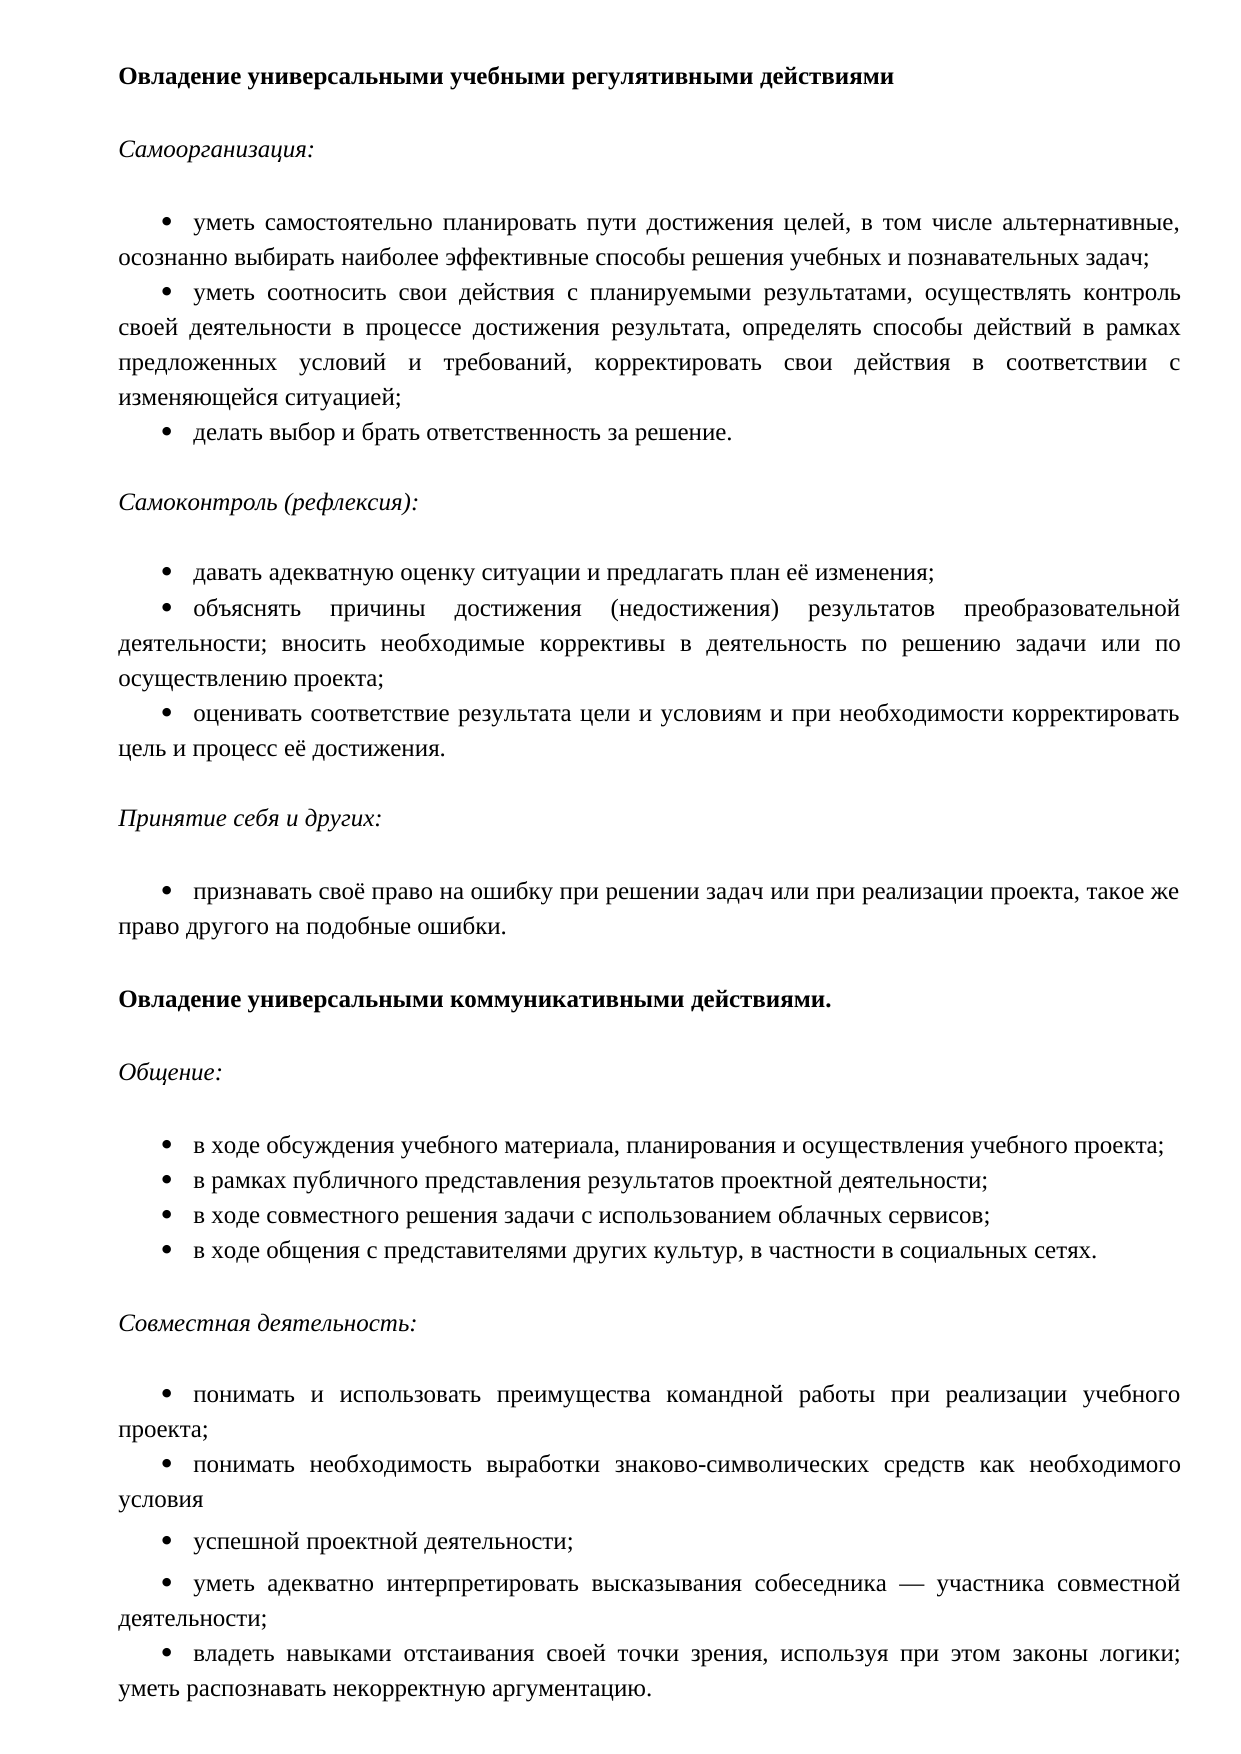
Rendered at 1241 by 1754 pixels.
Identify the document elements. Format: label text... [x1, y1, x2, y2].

list делать выбор и брать ответственность за решение. [118, 417, 1181, 446]
list уметь адекватно интерпретировать высказывания собеседника — участника совместной деятельности; [118, 1568, 1181, 1632]
list в ходе совместного решения задачи с использованием облачных сервисов; [118, 1200, 1181, 1229]
list в ходе общения с представителями других культур, в частности в социальных сетях. [118, 1235, 1181, 1264]
list в рамках публичного представления результатов проектной деятельности; [118, 1165, 1181, 1194]
list в ходе обсуждения учебного материала, планирования и осуществления учебного проекта; [118, 1130, 1181, 1159]
list оценивать соответствие результата цели и условиям и при необходимости корректировать цель и процесс её достижения. [118, 698, 1181, 761]
list объяснять причины достижения (недостижения) результатов преобразовательной деятельности; вносить необходимые коррективы в деятельность по решению задачи или по осуществлению проекта; [118, 593, 1181, 691]
text Принятие себя и других: [118, 803, 1181, 832]
text Совместная деятельность: [118, 1308, 1181, 1337]
list понимать необходимость выработки знаково-символических средств как необходимого условия [118, 1449, 1181, 1513]
list понимать и использовать преимущества командной работы при реализации учебного проекта; [118, 1379, 1181, 1442]
list уметь соотносить свои действия с планируемыми результатами, осуществлять контроль своей деятельности в процессе достижения результата, определять способы действий в рамках предложенных условий и требований, корректировать свои действия в соответствии с изменяющейся ситуацией; [118, 277, 1181, 411]
list давать адекватную оценку ситуации и предлагать план её изменения; [118, 557, 1181, 586]
list признавать своё право на ошибку при решении задач или при реализации проекта, такое же право другого на подобные ошибки. [118, 876, 1181, 939]
text Самоконтроль (рефлексия): [118, 487, 1181, 516]
text Овладение универсальными учебными регулятивными действиями [118, 61, 1181, 90]
text Овладение универсальными коммуникативными действиями. [118, 984, 1181, 1013]
list уметь самостоятельно планировать пути достижения целей, в том числе альтернативные, осознанно выбирать наиболее эффективные способы решения учебных и познавательных задач; [118, 207, 1181, 271]
list успешной проектной деятельности; [118, 1526, 1181, 1555]
text Самоорганизация: [118, 134, 1181, 163]
list владеть навыками отстаивания своей точки зрения, используя при этом законы логики; уметь распознавать некорректную аргументацию. [118, 1638, 1181, 1702]
text Общение: [118, 1057, 1181, 1086]
